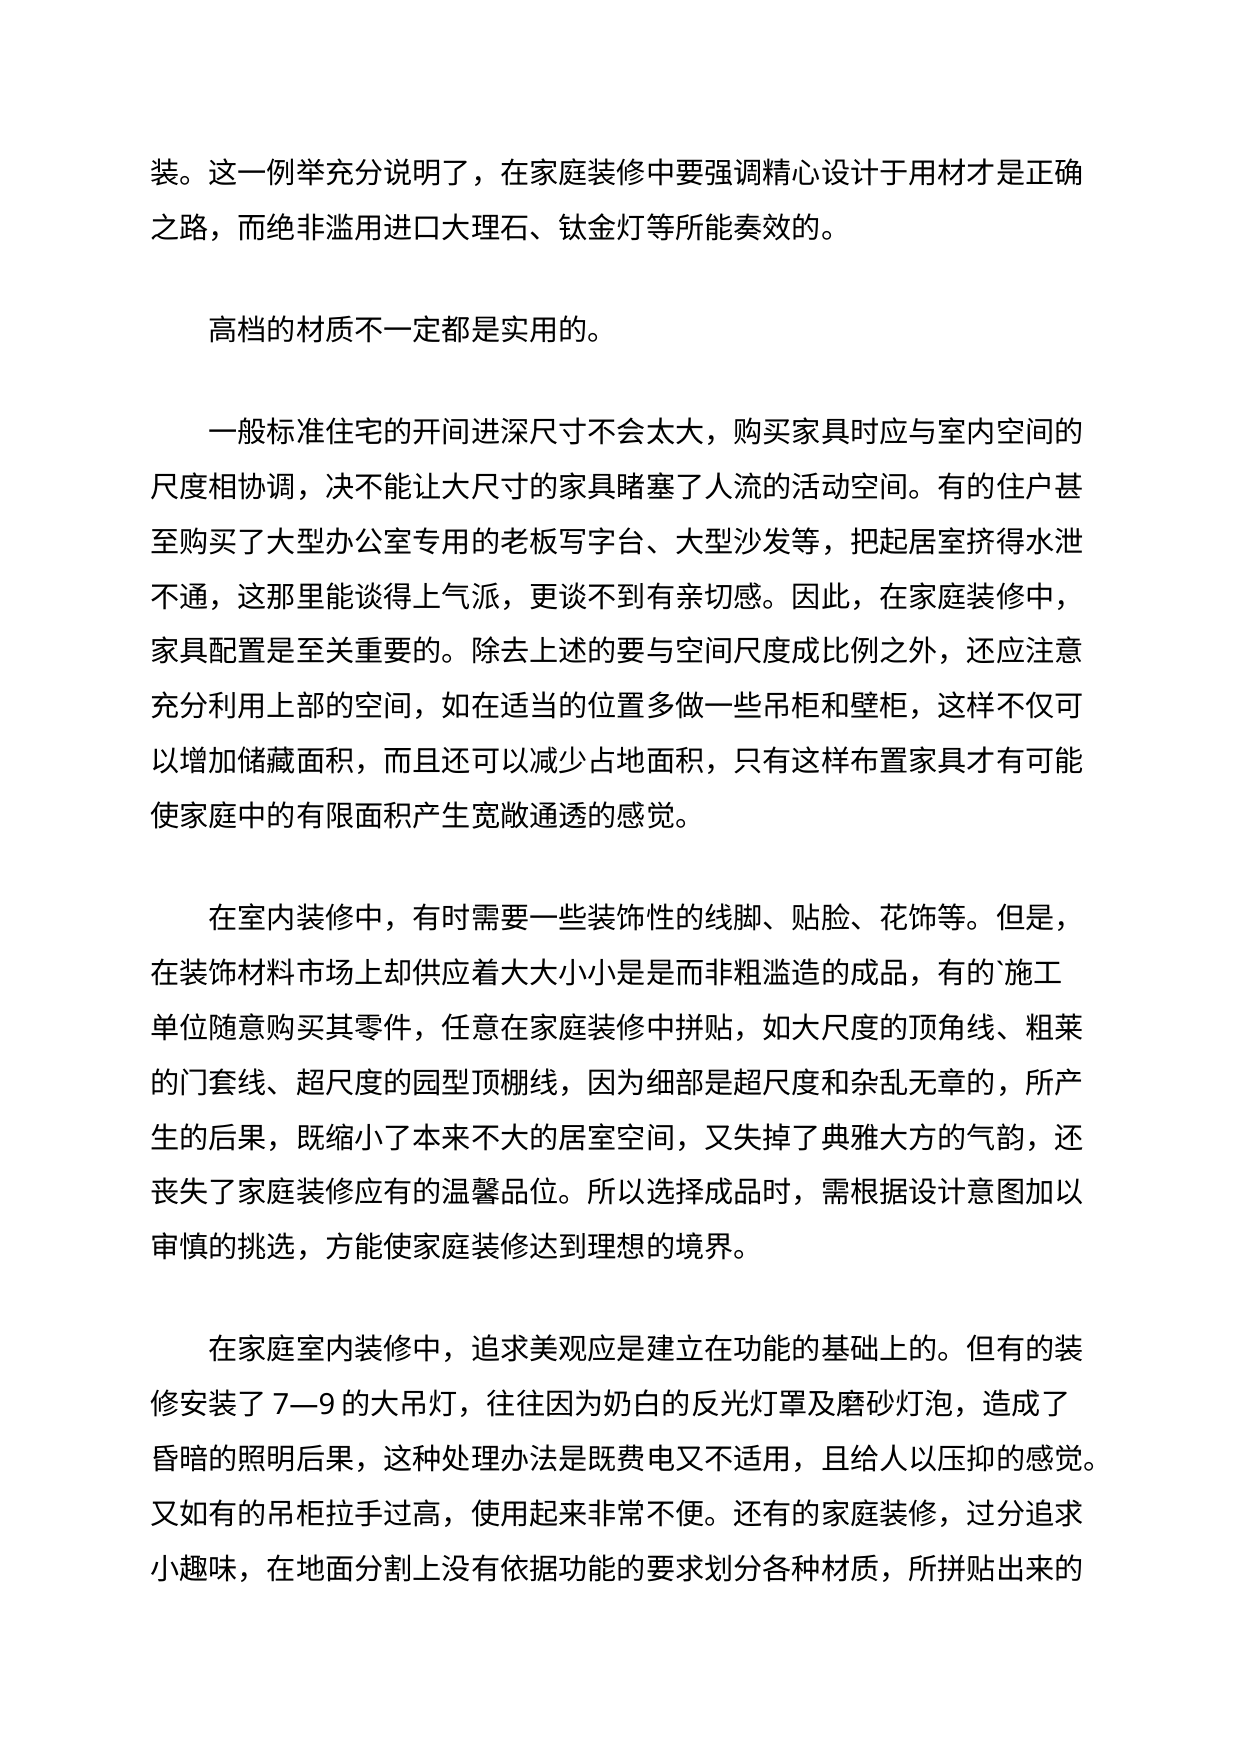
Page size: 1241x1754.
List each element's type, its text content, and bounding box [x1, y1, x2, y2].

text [150, 1326, 1090, 1588]
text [150, 150, 1090, 247]
text 在室内装修中，有时需要一些装饰性的线脚、贴脸、花饰等。但是，在装饰材料市场上却供应着大大小小是是而非粗滥造的成品，有的`施工单位随意购买其零件，任意在家庭装修中拼贴，如大尺度的顶角线、粗莱的门套线、超尺度的园型顶棚线，因为细部是超尺度和杂乱无章的，所产生的后果，既缩小了本来不大的居室空间，又失掉了典雅大方的气韵，还丧失了家庭装修应有的温馨品位。所以选择成品时，需根据设计意图加以审慎的挑选，方能使家庭装修达到理想的境界。 [150, 894, 1090, 1266]
text 高档的材质不一定都是实用的。 [150, 307, 1090, 349]
text 一般标准住宅的开间进深尺寸不会太大，购买家具时应与室内空间的尺度相协调，决不能让大尺寸的家具睹塞了人流的活动空间。有的住户甚至购买了大型办公室专用的老板写字台、大型沙发等，把起居室挤得水泄不通，这那里能谈得上气派，更谈不到有亲切感。因此，在家庭装修中，家具配置是至关重要的。除去上述的要与空间尺度成比例之外，还应注意充分利用上部的空间，如在适当的位置多做一些吊柜和壁柜，这样不仅可以增加储藏面积，而且还可以减少占地面积，只有这样布置家具才有可能使家庭中的有限面积产生宽敞通透的感觉。 [150, 408, 1090, 835]
